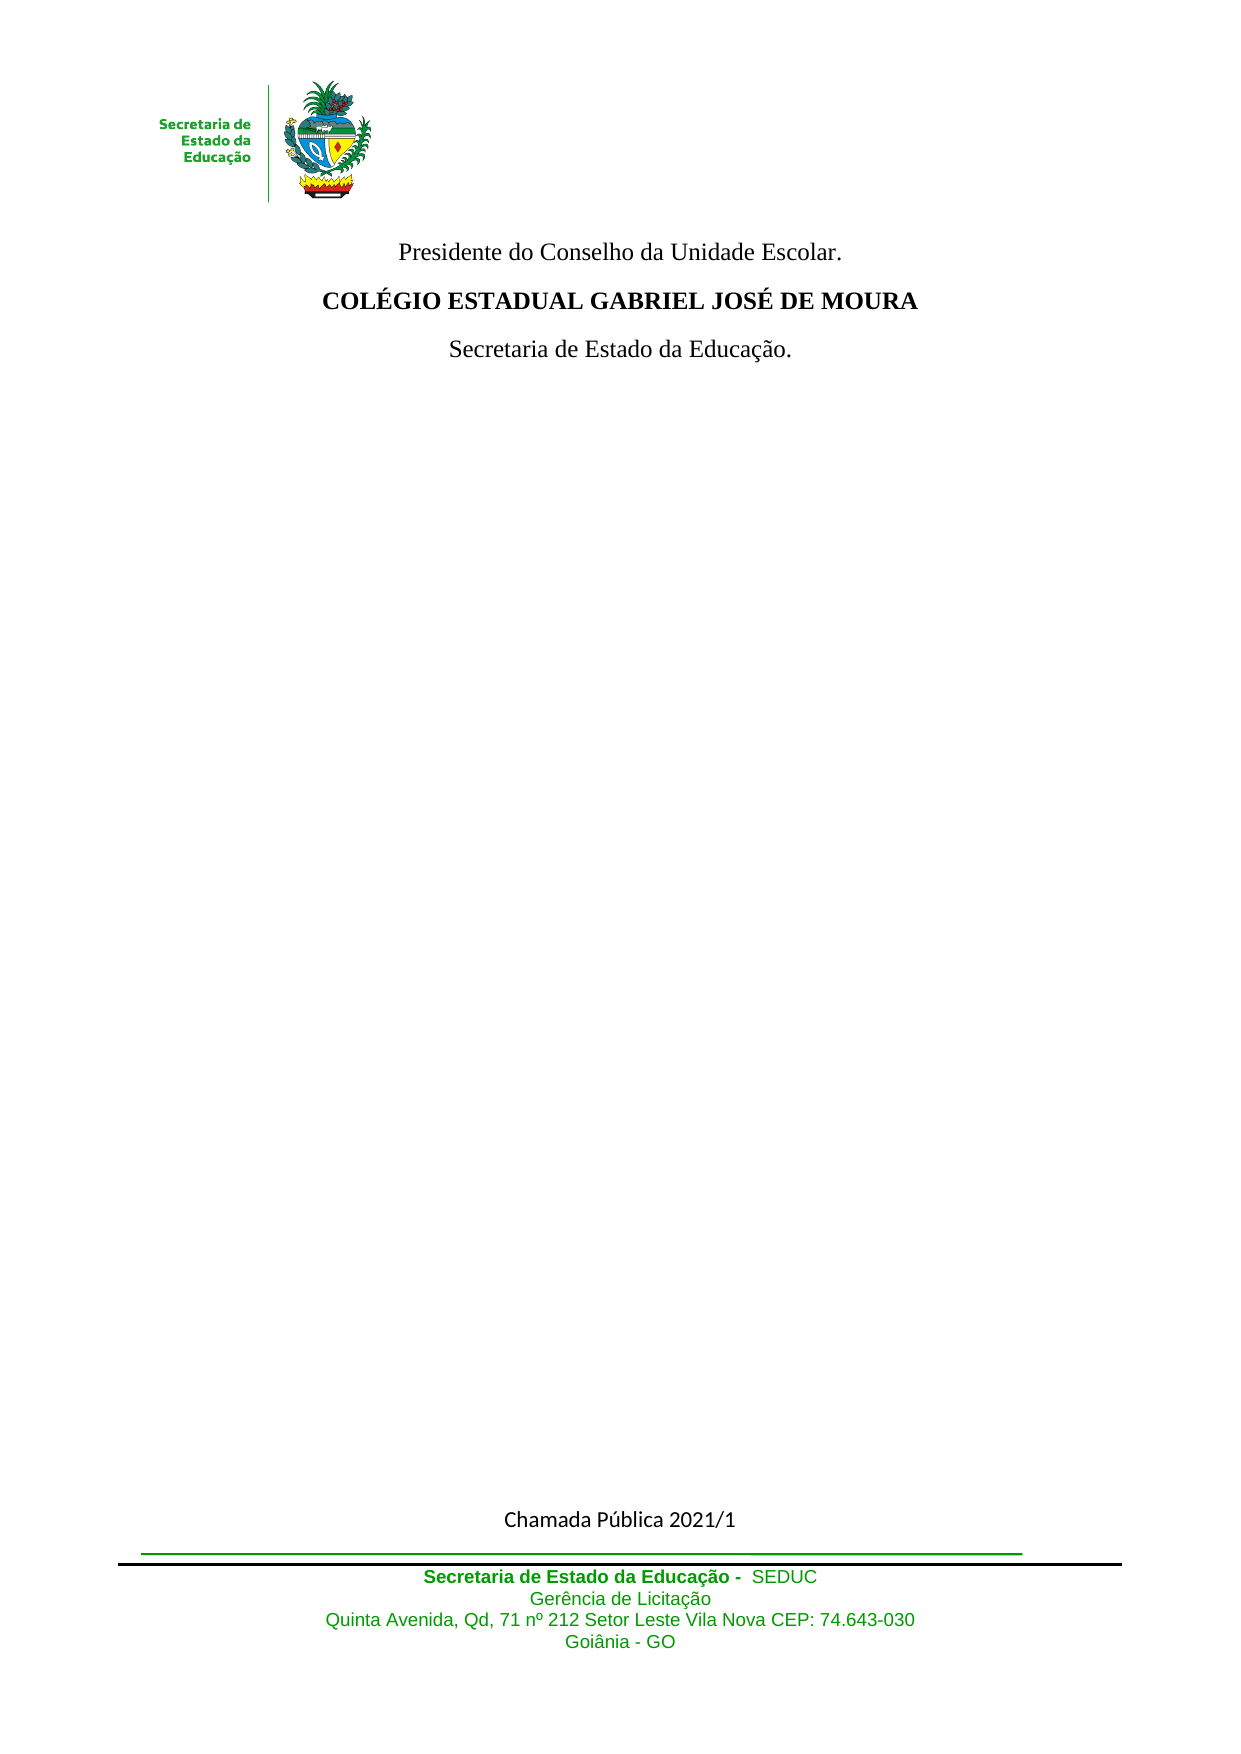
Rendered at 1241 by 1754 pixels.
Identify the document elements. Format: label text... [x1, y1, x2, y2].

text Presidente do Conselho da Unidade Escolar. [118, 237, 1122, 266]
text COLÉGIO ESTADUAL GABRIEL JOSÉ DE MOURA [118, 286, 1122, 314]
picture [118, 73, 412, 210]
text Secretaria de Estado da Educação. [118, 334, 1122, 363]
